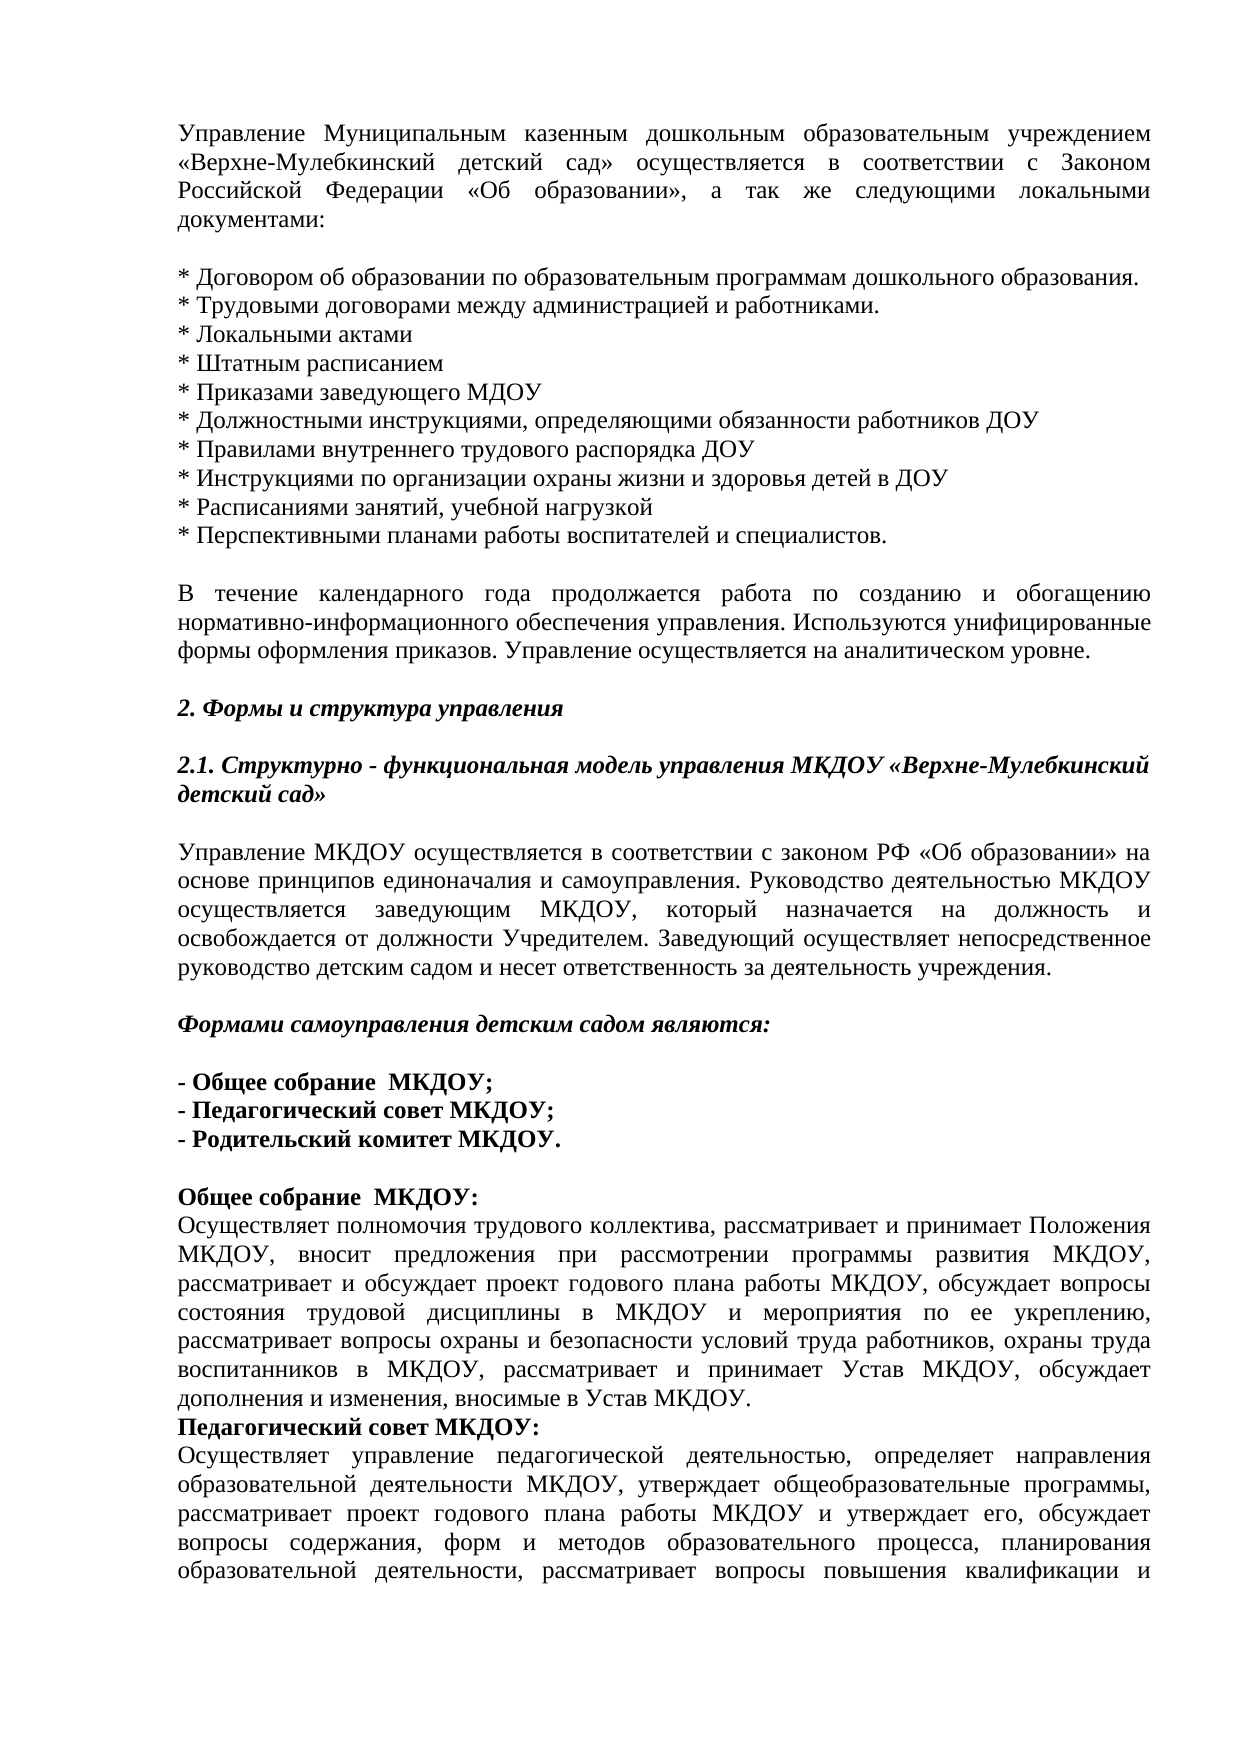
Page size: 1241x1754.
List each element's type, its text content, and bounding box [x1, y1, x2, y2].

text * Должностными инструкциями, определяющими обязанности работников ДОУ [177, 406, 1144, 434]
text * Инструкциями по организации охраны жизни и здоровья детей в ДОУ [177, 463, 1144, 492]
text * Расписаниями занятий, учебной нагрузкой [177, 492, 1144, 521]
text * Правилами внутреннего трудового распорядка ДОУ [177, 434, 1144, 463]
text - Родительский комитет МКДОУ. [177, 1124, 1152, 1153]
text 2. Формы и структура управления [177, 693, 1152, 722]
text Педагогический совет МКДОУ: [177, 1412, 1152, 1441]
text 2.1. Структурно - функциональная модель управления МКДОУ «Верхне-Мулебкинский детский сад» [177, 751, 1152, 808]
text - Педагогический совет МКДОУ; [177, 1096, 1152, 1124]
text Осуществляет полномочия трудового коллектива, рассматривает и принимает Положения МКДОУ, вносит предложения при рассмотрении программы развития МКДОУ, рассматривает и обсуждает проект годового плана работы МКДОУ, обсуждает вопросы состояния трудовой дисциплины в МКДОУ и мероприятия по ее укреплению, рассматривает вопросы охраны и безопасности условий труда работников, охраны труда воспитанников в МКДОУ, рассматривает и принимает Устав МКДОУ, обсуждает дополнения и изменения, вносимые в Устав МКДОУ. [177, 1211, 1152, 1412]
text * Трудовыми договорами между администрацией и работниками. [177, 291, 1144, 319]
text * Перспективными планами работы воспитателей и специалистов. [177, 521, 1144, 549]
text В течение календарного года продолжается работа по созданию и обогащению нормативно-информационного обеспечения управления. Используются унифицированные формы оформления приказов. Управление осуществляется на аналитическом уровне. [177, 578, 1152, 664]
text Управление МКДОУ осуществляется в соответствии с законом РФ «Об образовании» на основе принципов единоначалия и самоуправления. Руководство деятельностью МКДОУ осуществляется заведующим МКДОУ, который назначается на должность и освобождается от должности Учредителем. Заведующий осуществляет непосредственное руководство детским садом и несет ответственность за деятельность учреждения. [177, 837, 1152, 981]
text * Штатным расписанием [177, 348, 1144, 377]
text * Договором об образовании по образовательным программам дошкольного образования. [177, 262, 1144, 291]
text Общее собрание МКДОУ: [177, 1182, 1152, 1211]
text * Приказами заведующего МДОУ [177, 377, 1144, 406]
text - Общее собрание МКДОУ; [177, 1067, 1152, 1096]
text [177, 1441, 1152, 1584]
text Формами самоуправления детским садом являются: [177, 1009, 1152, 1038]
text Управление Муниципальным казенным дошкольным образовательным учреждением «Верхне-Мулебкинский детский сад» осуществляется в соответствии с Законом Российской Федерации «Об образовании», а так же следующими локальными документами: [177, 118, 1152, 233]
text * Локальными актами [177, 319, 1144, 348]
